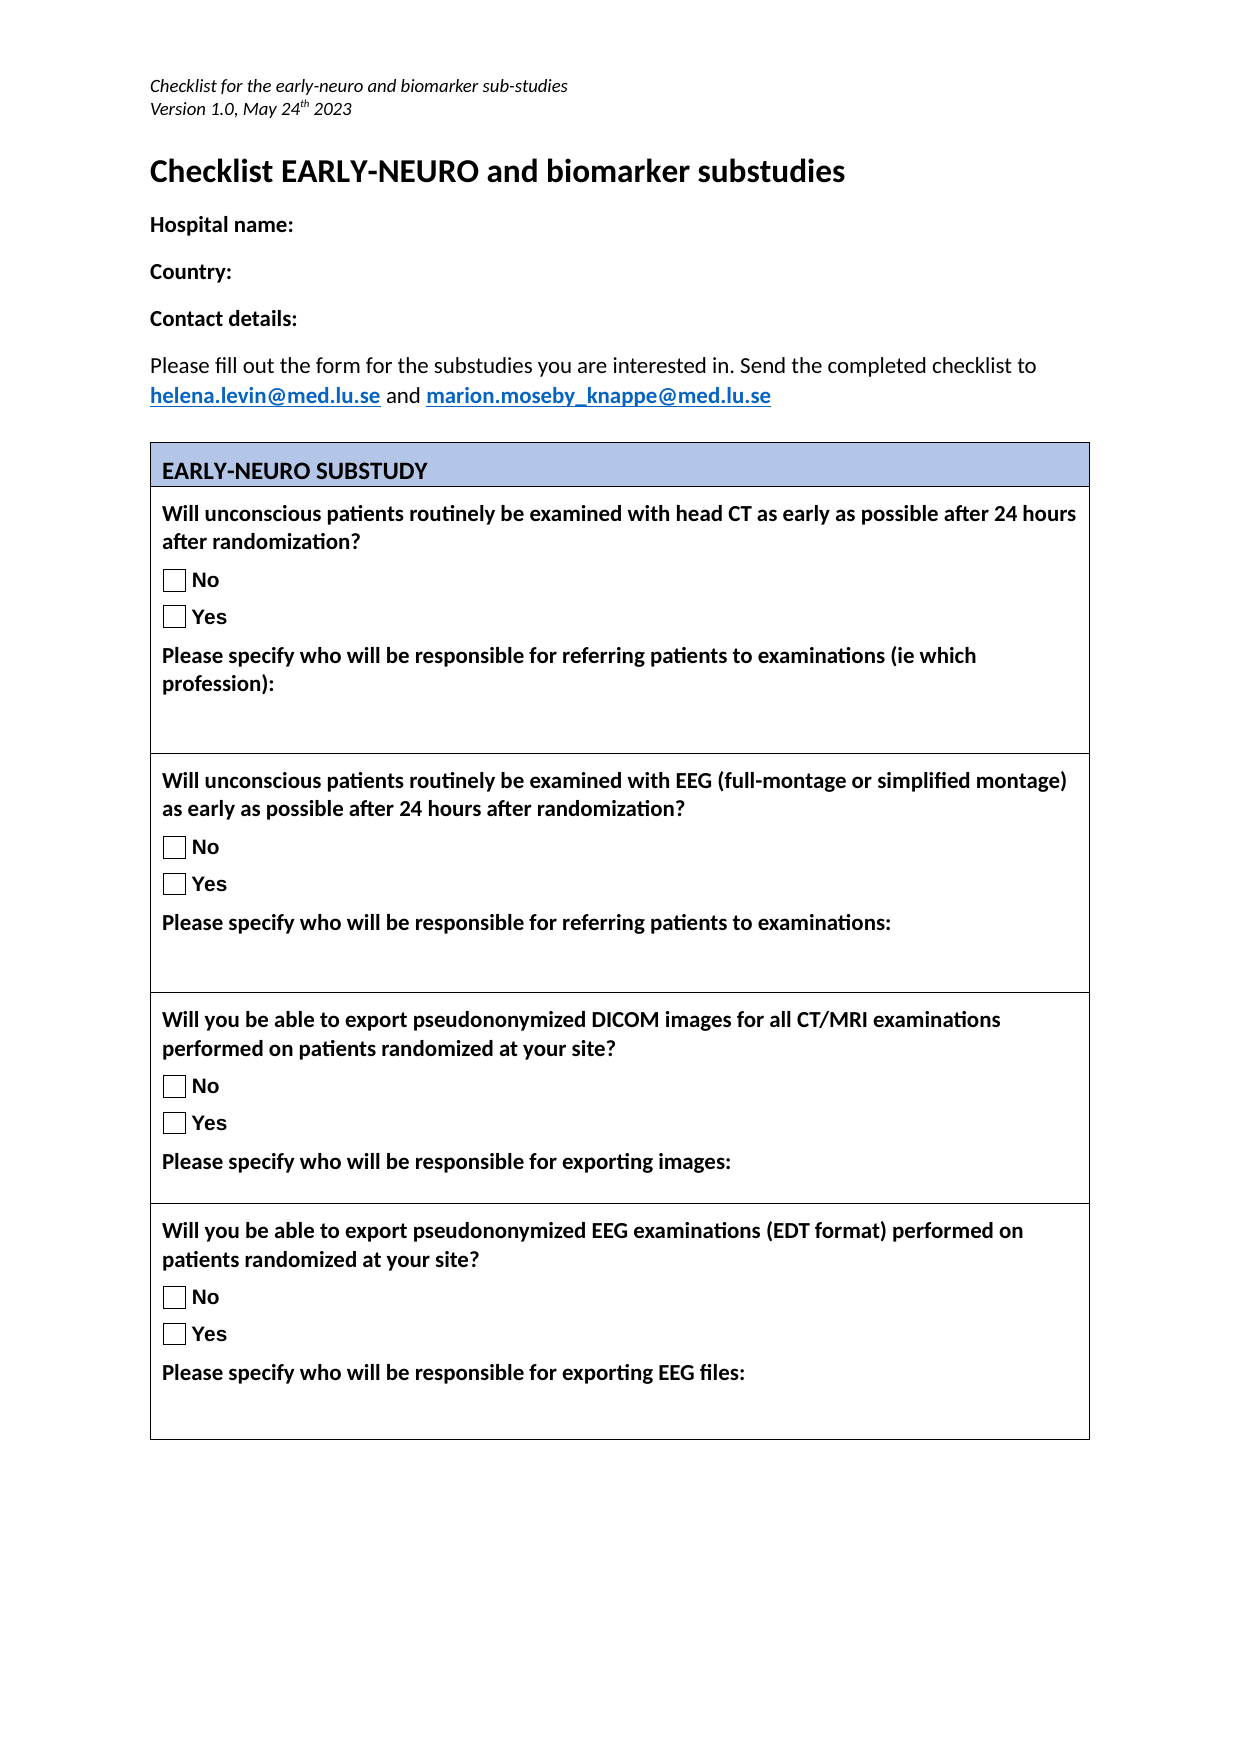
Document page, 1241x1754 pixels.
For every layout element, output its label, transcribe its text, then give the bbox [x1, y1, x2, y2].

text Country: [150, 257, 1090, 286]
table_cell Will you be able to export pseudononymized DICOM images for all CT/MRI examinations performed on patients randomized at your site? No Yes Please specify who will be responsible for exporting images: [151, 993, 1089, 1203]
text Hospital name: [150, 211, 1090, 239]
text Please fill out the form for the substudies you are interested in. Send the completed checklist to [150, 351, 1090, 379]
text helena.levin@med.lu.se and marion.moseby_knappe@med.lu.se [150, 381, 1090, 409]
table_header EARLY-NEURO SUBSTUDY [151, 443, 1089, 486]
table_cell Will unconscious patients routinely be examined with head CT as early as possible after 24 hours after randomization? No Yes Please specify who will be responsible for referring patients to examinations (ie which profession): [151, 487, 1089, 753]
text Checklist EARLY-NEURO and biomarker substudies [150, 150, 1090, 191]
text Contact details: [150, 304, 1090, 332]
table_cell Will you be able to export pseudononymized EEG examinations (EDT format) performed on patients randomized at your site? No Yes Please specify who will be responsible for exporting EEG files: [151, 1204, 1089, 1439]
table_cell Will unconscious patients routinely be examined with EEG (full-montage or simplified montage) as early as possible after 24 hours after randomization? No Yes Please specify who will be responsible for referring patients to examinations: [151, 754, 1089, 992]
